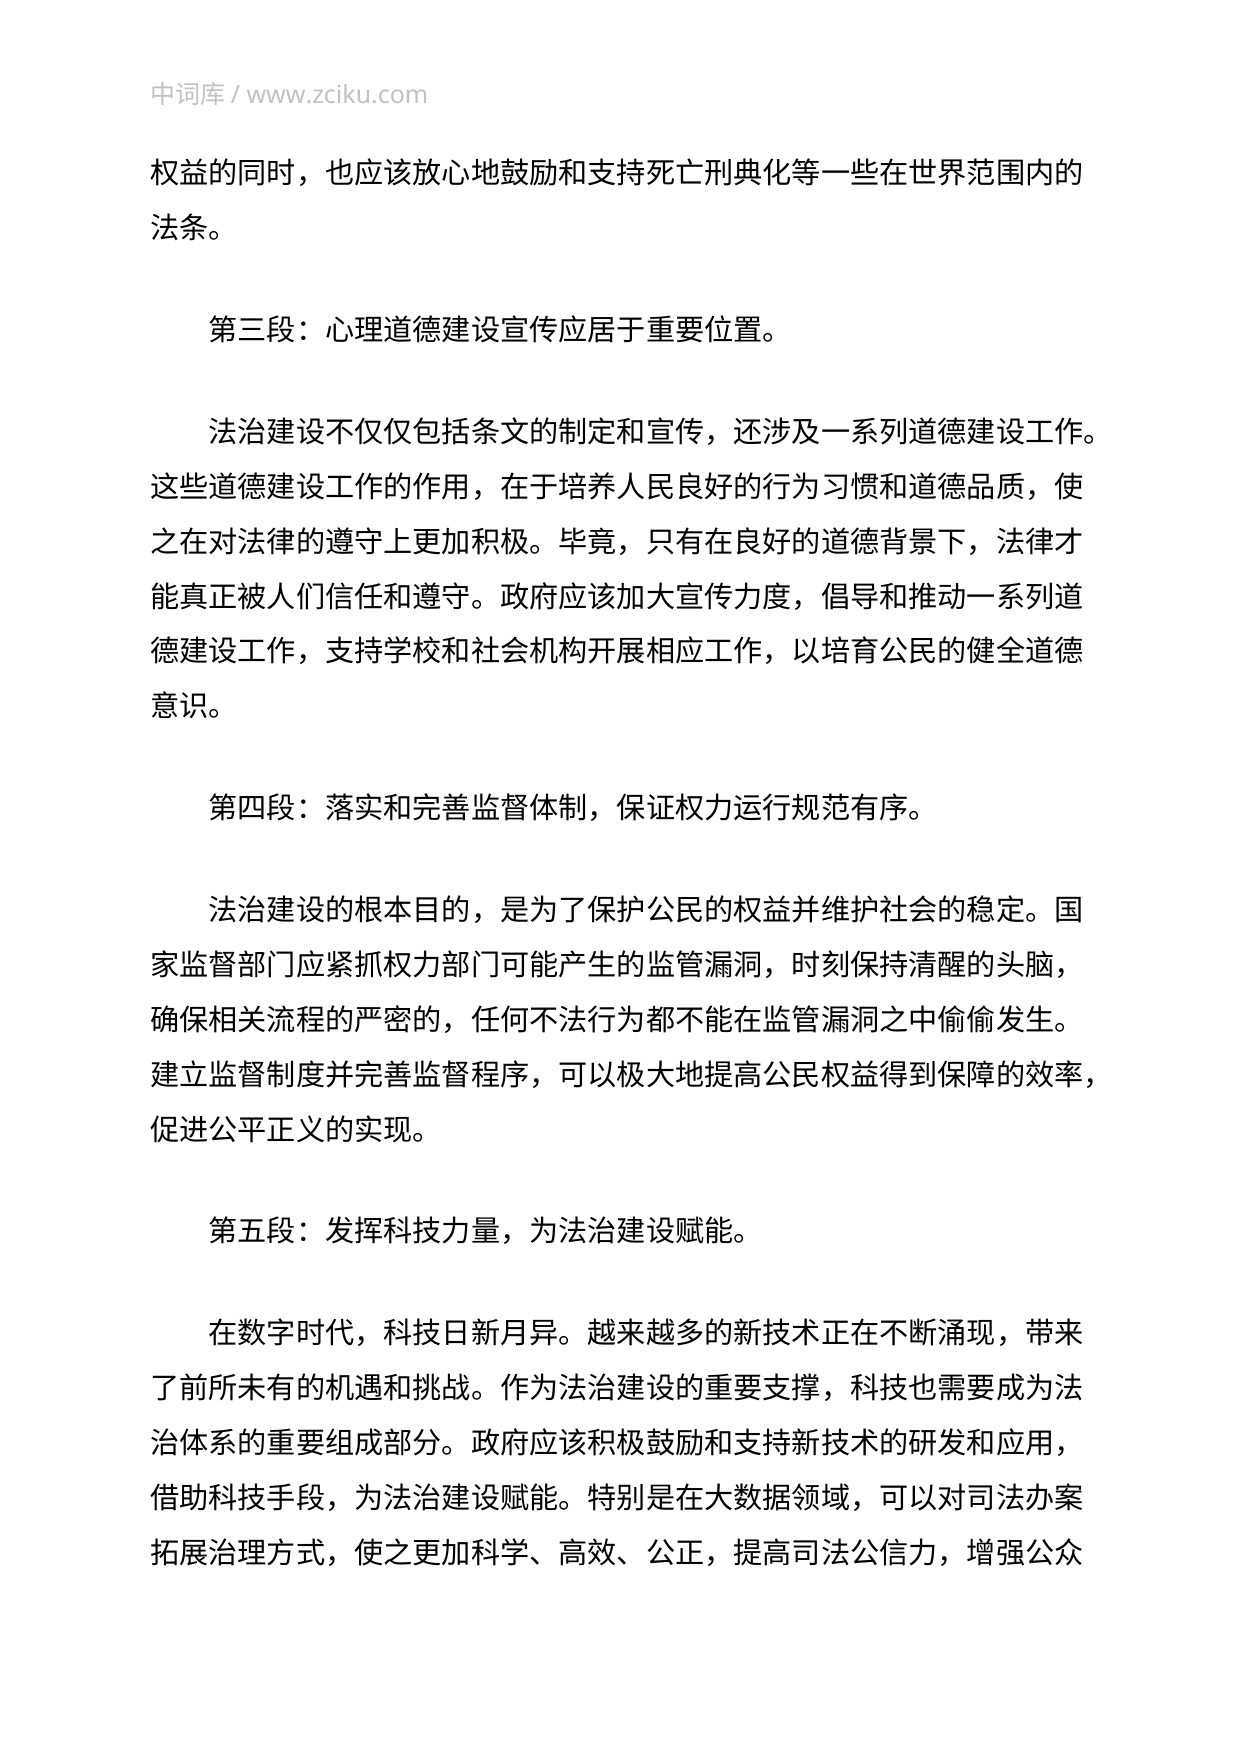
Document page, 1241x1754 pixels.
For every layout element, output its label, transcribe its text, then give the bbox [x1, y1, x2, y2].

text 第三段：心理道德建设宣传应居于重要位置。 [150, 307, 1090, 349]
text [150, 1309, 1090, 1571]
text 法治建设的根本目的，是为了保护公民的权益并维护社会的稳定。国家监督部门应紧抓权力部门可能产生的监管漏洞，时刻保持清醒的头脑，确保相关流程的严密的，任何不法行为都不能在监管漏洞之中偷偷发生。建立监督制度并完善监督程序，可以极大地提高公民权益得到保障的效率，促进公平正义的实现。 [150, 886, 1090, 1148]
text 第五段：发挥科技力量，为法治建设赋能。 [150, 1208, 1090, 1250]
text 第四段：落实和完善监督体制，保证权力运行规范有序。 [150, 785, 1090, 827]
text 法治建设不仅仅包括条文的制定和宣传，还涉及一系列道德建设工作。这些道德建设工作的作用，在于培养人民良好的行为习惯和道德品质，使之在对法律的遵守上更加积极。毕竟，只有在良好的道德背景下，法律才能真正被人们信任和遵守。政府应该加大宣传力度，倡导和推动一系列道德建设工作，支持学校和社会机构开展相应工作，以培育公民的健全道德意识。 [150, 408, 1090, 725]
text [150, 150, 1090, 247]
